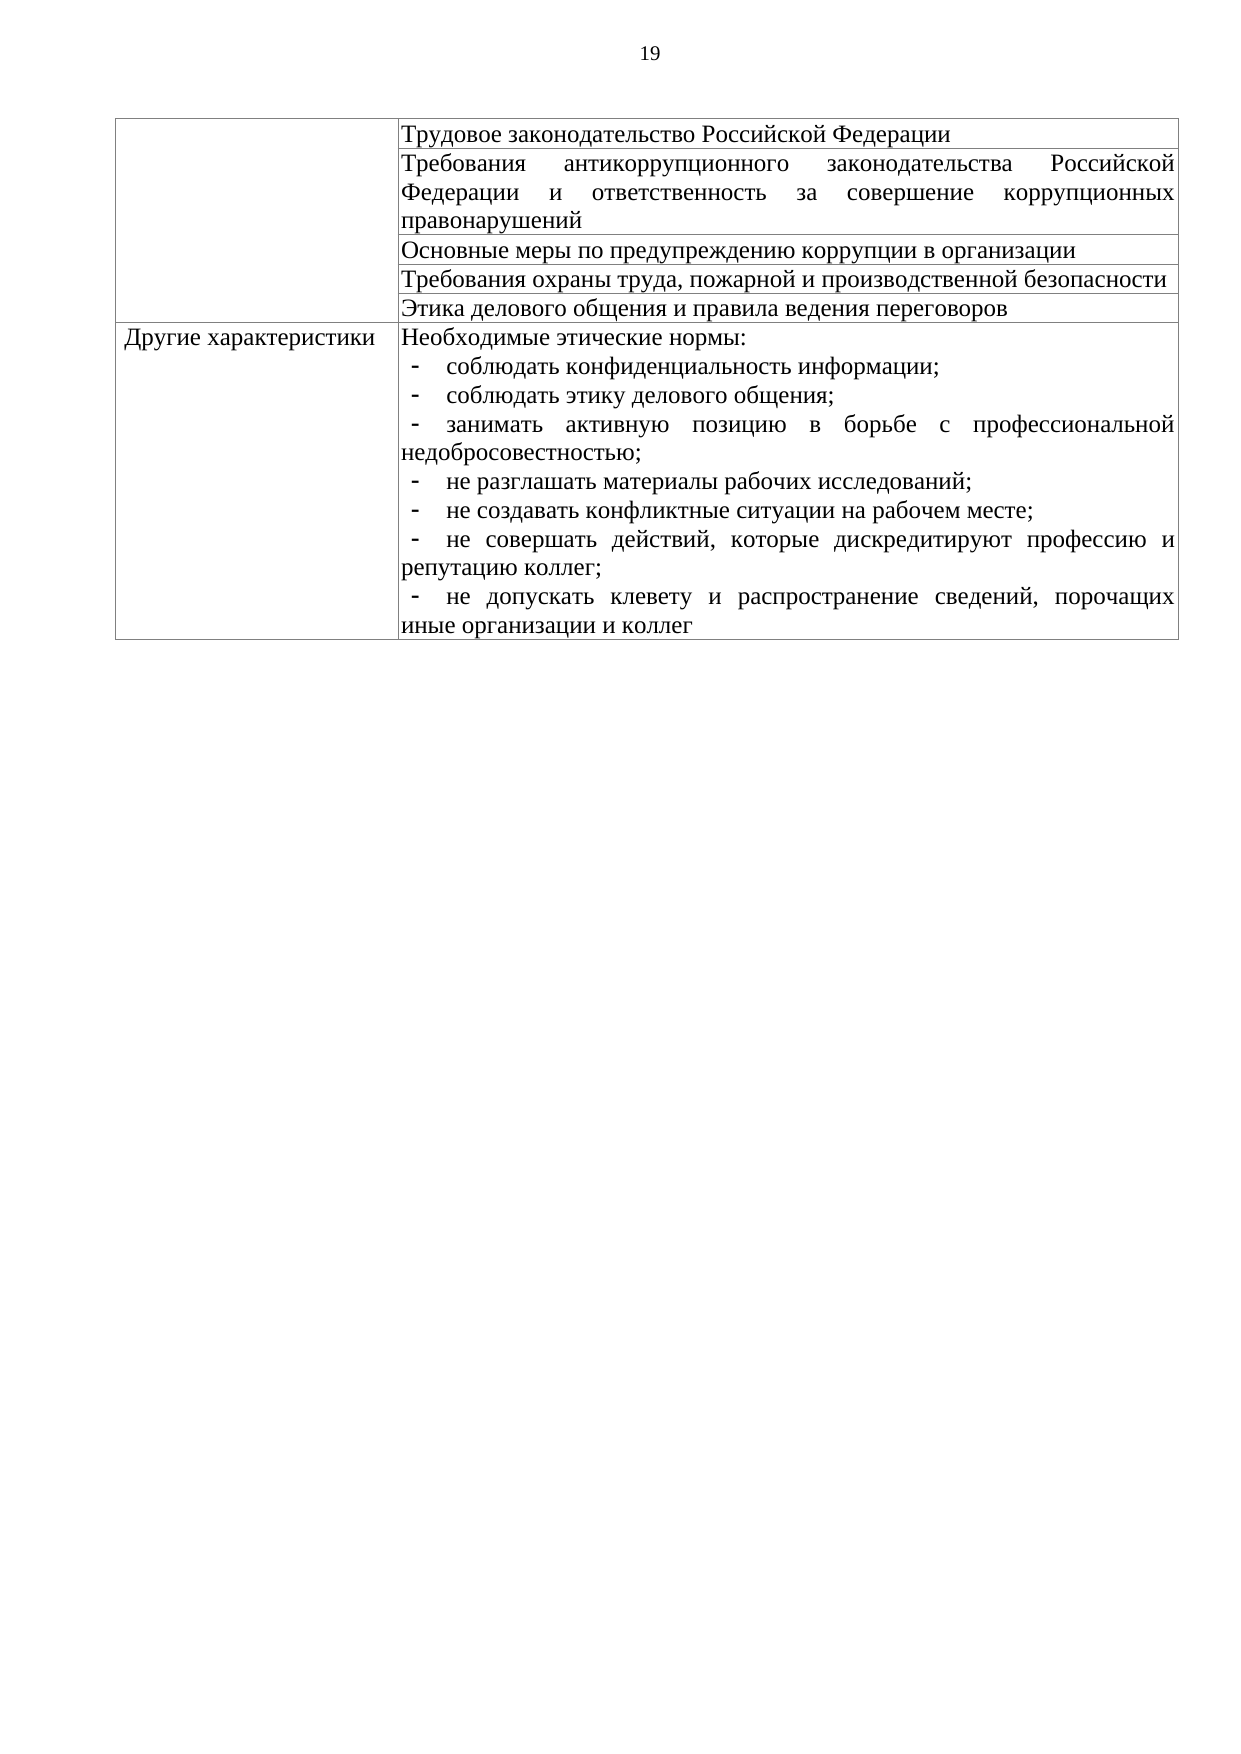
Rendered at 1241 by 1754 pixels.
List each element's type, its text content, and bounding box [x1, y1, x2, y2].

table_cell Необходимые этические нормы: соблюдать конфиденциальность информации; соблюдать этику делового общения; занимать активную позицию в борьбе с профессиональной недобросовестностью; не разглашать материалы рабочих исследований; не создавать конфликтные ситуации на рабочем месте; не совершать действий, которые дискредитируют профессию и репутацию коллег; не допускать клевету и распространение сведений, порочащих иные организации и коллег [399, 323, 1178, 639]
table_cell Требования антикоррупционного законодательства Российской Федерации и ответственность за совершение коррупционных правонарушений [399, 149, 1178, 234]
table_cell Другие характеристики [116, 323, 398, 639]
table_cell Основные меры по предупреждению коррупции в организации [399, 235, 1178, 263]
table_cell Трудовое законодательство Российской Федерации [399, 119, 1178, 147]
table_cell Требования охраны труда, пожарной и производственной безопасности [399, 265, 1178, 293]
table_cell Этика делового общения и правила ведения переговоров [399, 294, 1178, 322]
